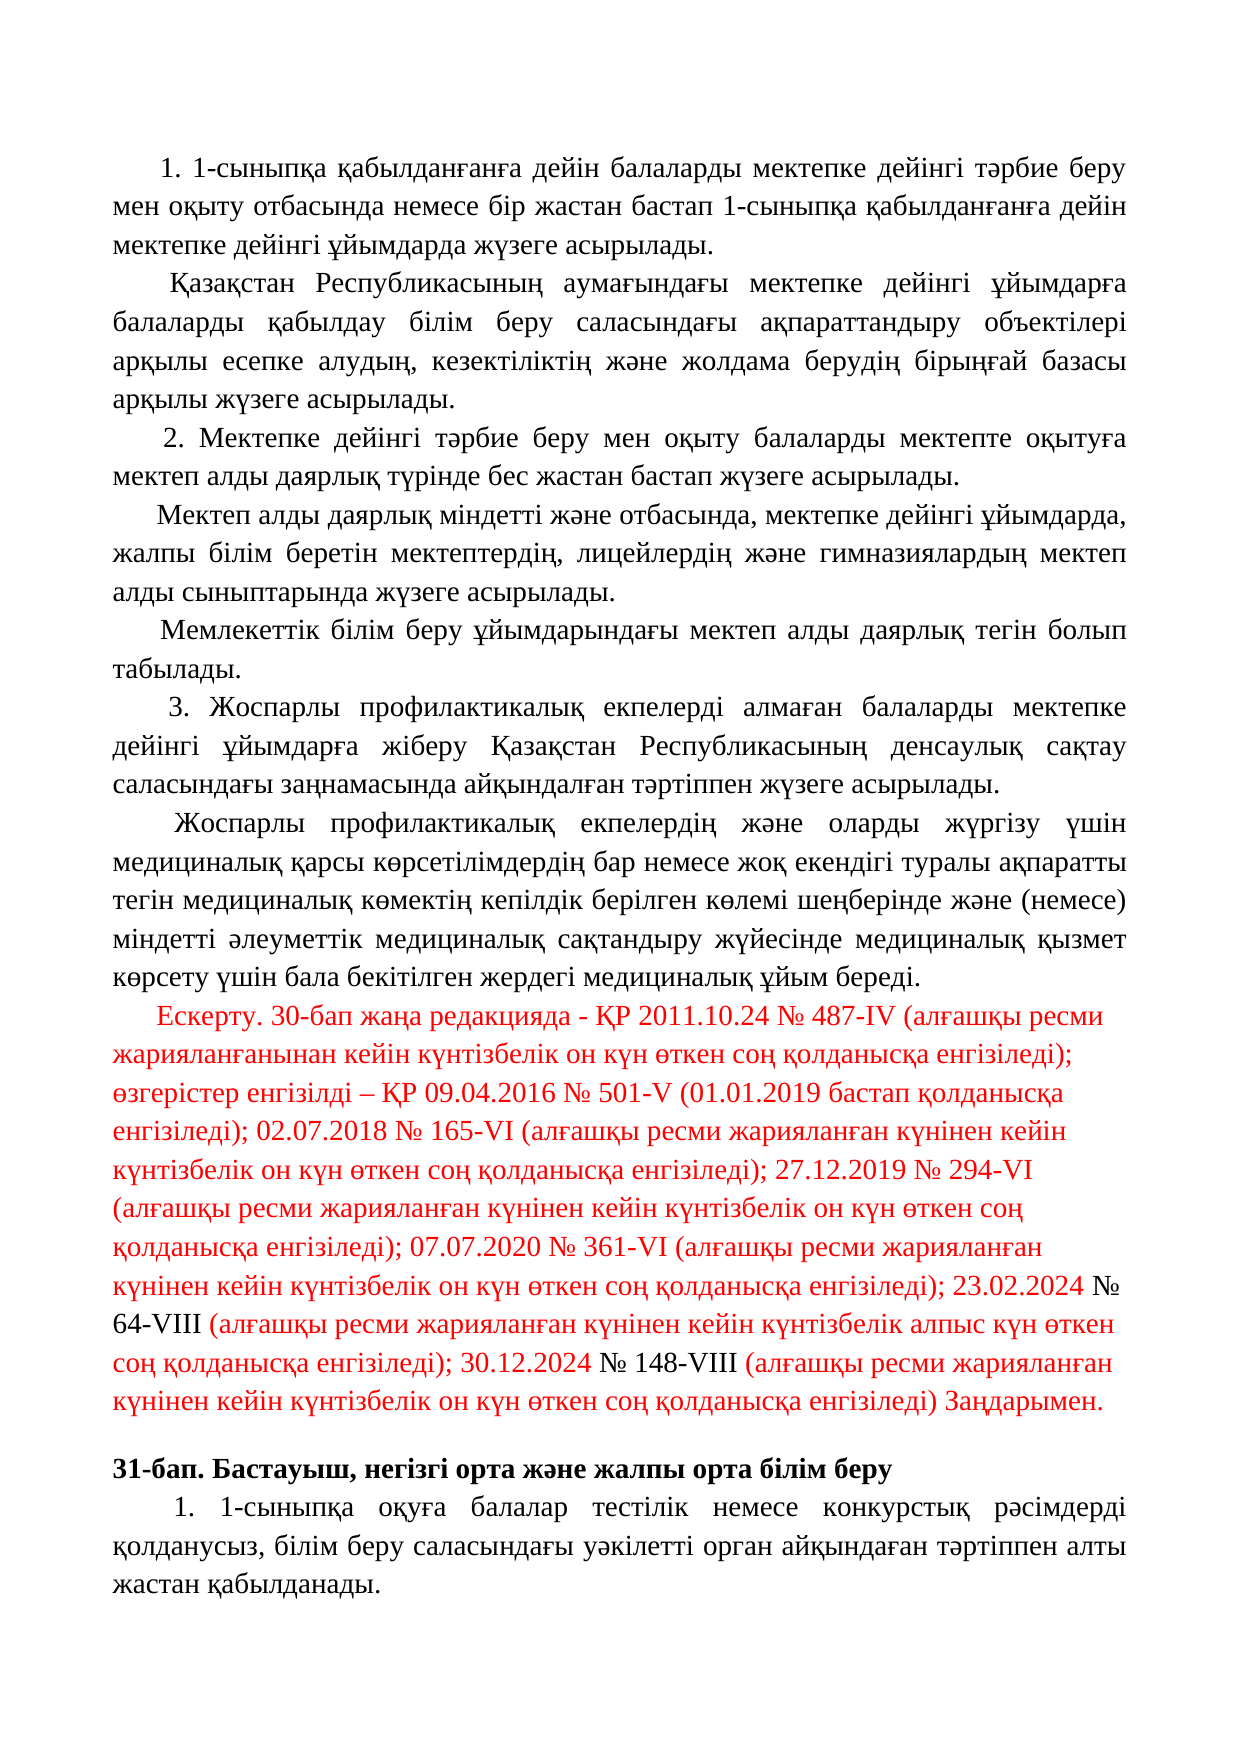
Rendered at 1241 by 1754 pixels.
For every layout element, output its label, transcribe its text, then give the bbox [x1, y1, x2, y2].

text 1. 1-сыныпқа қабылданғанға дейін балаларды мектепке дейiнгi тәрбие беру мен оқыту отбасында немесе бiр жастан бастап 1-сыныпқа қабылданғанға дейін мектепке дейiнгi ұйымдарда жүзеге асырылады. [112, 150, 1128, 261]
text Қазақстан Республикасының аумағындағы мектепке дейінгі ұйымдарға балаларды қабылдау білім беру саласындағы ақпараттандыру объектілері арқылы есепке алудың, кезектіліктің және жолдама берудің бірыңғай базасы арқылы жүзеге асырылады. [112, 266, 1128, 415]
text Мемлекеттiк бiлiм беру ұйымдарындағы мектеп алды даярлық тегiн болып табылады. [112, 612, 1128, 684]
text 31-бап. Бастауыш, негізгі орта және жалпы орта білім беру [112, 1451, 1128, 1484]
text 2. Мектепке дейiнгi тәрбие беру мен оқыту балаларды мектепте оқытуға мектеп алды даярлық түрiнде бес жастан бастап жүзеге асырылады. [112, 420, 1128, 492]
text 3. Жоспарлы профилактикалық екпелерді алмаған балаларды мектепке дейінгі ұйымдарға жіберу Қазақстан Республикасының денсаулық сақтау саласындағы заңнамасында айқындалған тәртіппен жүзеге асырылады. [112, 689, 1128, 800]
text Жоспарлы профилактикалық екпелердің және оларды жүргізу үшін медициналық қарсы көрсетілімдердің бар немесе жоқ екендігі туралы ақпаратты тегін медициналық көмектің кепілдік берілген көлемі шеңберінде және (немесе) міндетті әлеуметтік медициналық сақтандыру жүйесінде медициналық қызмет көрсету үшін бала бекітілген жердегі медициналық ұйым береді. [112, 805, 1128, 993]
text Мектеп алды даярлық мiндеттi және отбасында, мектепке дейiнгi ұйымдарда, жалпы бiлiм беретiн мектептердiң, лицейлердiң және гимназиялардың мектеп алды сыныптарында жүзеге асырылады. [112, 497, 1128, 607]
